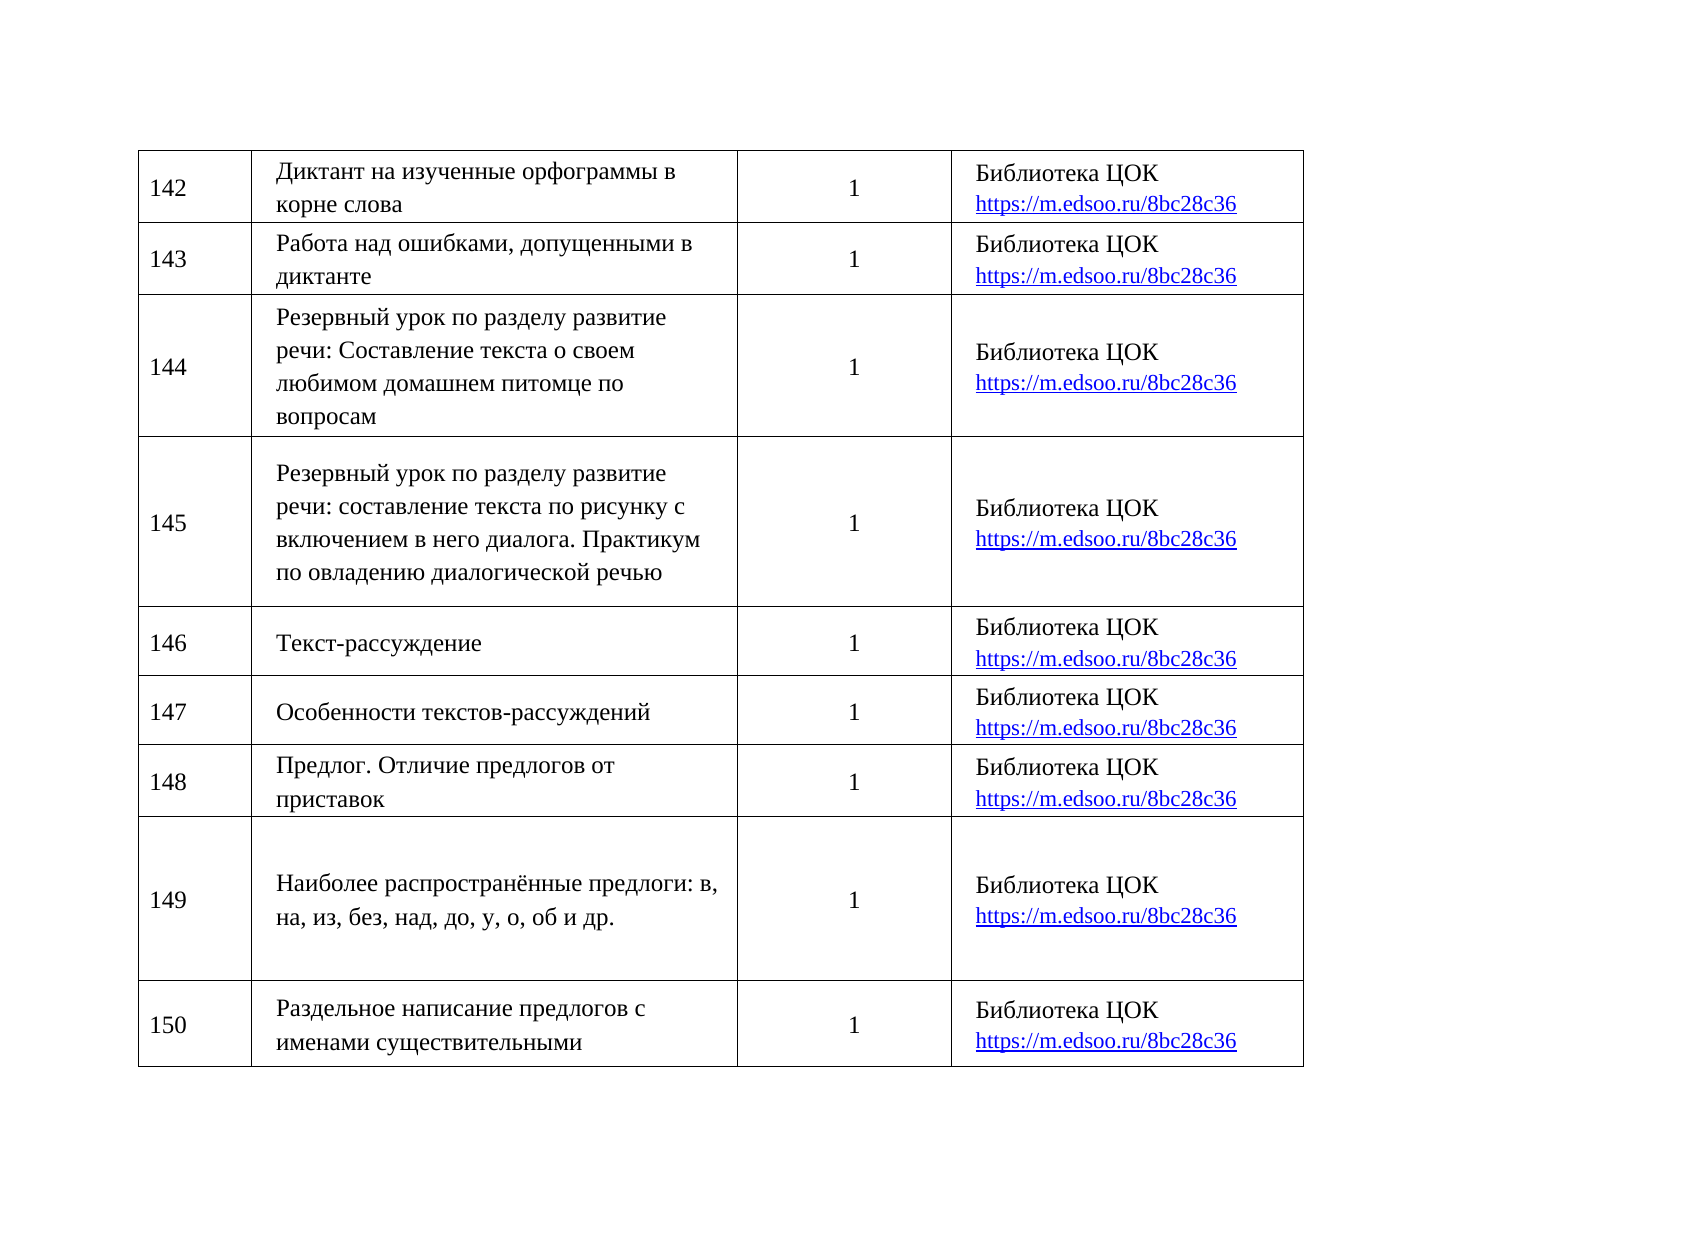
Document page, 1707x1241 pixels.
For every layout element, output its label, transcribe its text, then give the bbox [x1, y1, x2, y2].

table_cell 144 [139, 295, 251, 436]
table_cell 1 [738, 981, 951, 1066]
table_cell 145 [139, 437, 251, 606]
table_cell Библиотека ЦОК https://m.edsoo.ru/8bc28c36 [952, 745, 1303, 816]
table_cell 1 [738, 295, 951, 436]
table_cell Особенности текстов-рассуждений [252, 676, 737, 744]
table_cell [952, 981, 1303, 1066]
table_cell Текст-рассуждение [252, 607, 737, 675]
table_cell Резервный урок по разделу развитие речи: составление текста по рисунку с включением в него диалога. Практикум по овладению диалогической речью [252, 437, 737, 606]
table_cell Раздельное написание предлогов с именами существительными [252, 981, 737, 1066]
table_cell Библиотека ЦОК https://m.edsoo.ru/8bc28c36 [952, 607, 1303, 675]
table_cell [952, 817, 1303, 980]
table_cell 1 [738, 607, 951, 675]
table_cell 1 [738, 437, 951, 606]
table_cell Наиболее распространённые предлоги: в, на, из, без, над, до, у, о, об и др. [252, 817, 737, 980]
table_cell Резервный урок по разделу развитие речи: Составление текста о своем любимом домашнем питомце по вопросам [252, 295, 737, 436]
table_cell Работа над ошибками, допущенными в диктанте [252, 223, 737, 294]
table_cell 1 [738, 223, 951, 294]
table_cell 147 [139, 676, 251, 744]
table_cell 1 [738, 745, 951, 816]
table_cell 142 [139, 151, 251, 222]
table_cell 1 [738, 151, 951, 222]
table_cell Библиотека ЦОК https://m.edsoo.ru/8bc28c36 [952, 676, 1303, 744]
table_cell Предлог. Отличие предлогов от приставок [252, 745, 737, 816]
table_cell Диктант на изученные орфограммы в корне слова [252, 151, 737, 222]
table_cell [952, 151, 1303, 222]
table_cell 146 [139, 607, 251, 675]
table_cell 1 [738, 676, 951, 744]
table_cell 1 [738, 817, 951, 980]
table_cell 143 [139, 223, 251, 294]
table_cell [952, 223, 1303, 294]
table_cell 148 [139, 745, 251, 816]
table_cell Библиотека ЦОК https://m.edsoo.ru/8bc28c36 [952, 295, 1303, 436]
table_cell 149 [139, 817, 251, 980]
table_cell 150 [139, 981, 251, 1066]
table_cell Библиотека ЦОК https://m.edsoo.ru/8bc28c36 [952, 437, 1303, 606]
